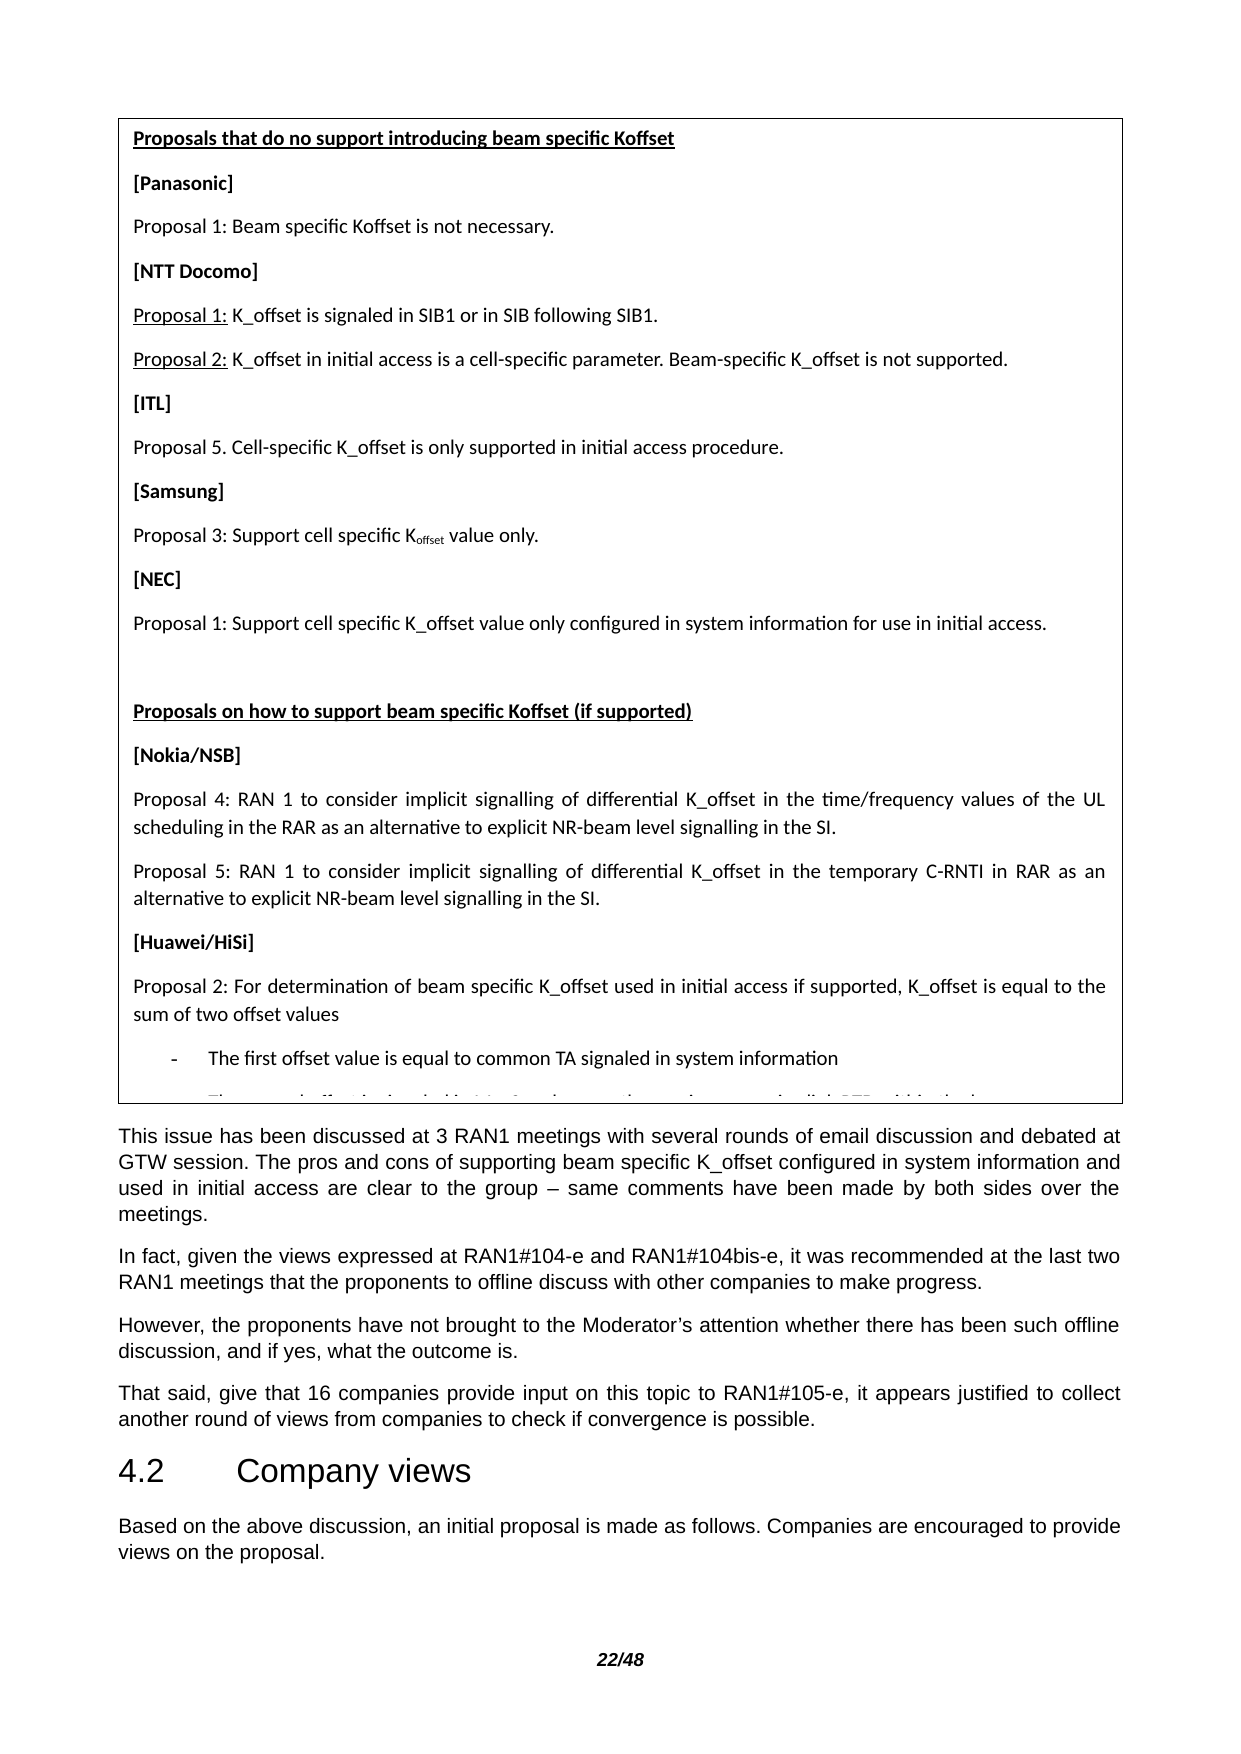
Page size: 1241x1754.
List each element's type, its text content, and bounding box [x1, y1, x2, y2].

text However, the proponents have not brought to the Moderator’s attention whether there has been such offline discussion, and if yes, what the outcome is. [118, 1313, 1122, 1362]
subtitle 4.2 Company views [118, 1451, 1122, 1490]
text This issue has been discussed at 3 RAN1 meetings with several rounds of email discussion and debated at GTW session. The pros and cons of supporting beam specific K_offset configured in system information and used in initial access are clear to the group – same comments have been made by both sides over the meetings. [118, 1124, 1122, 1226]
text In fact, given the views expressed at RAN1#104-e and RAN1#104bis-e, it was recommended at the last two RAN1 meetings that the proponents to offline discuss with other companies to make progress. [118, 1244, 1122, 1294]
text That said, give that 16 companies provide input on this topic to RAN1#105-e, it appears justified to collect another round of views from companies to check if convergence is possible. [118, 1381, 1122, 1431]
text Based on the above discussion, an initial proposal is made as follows. Companies are encouraged to provide views on the proposal. [118, 1514, 1122, 1564]
